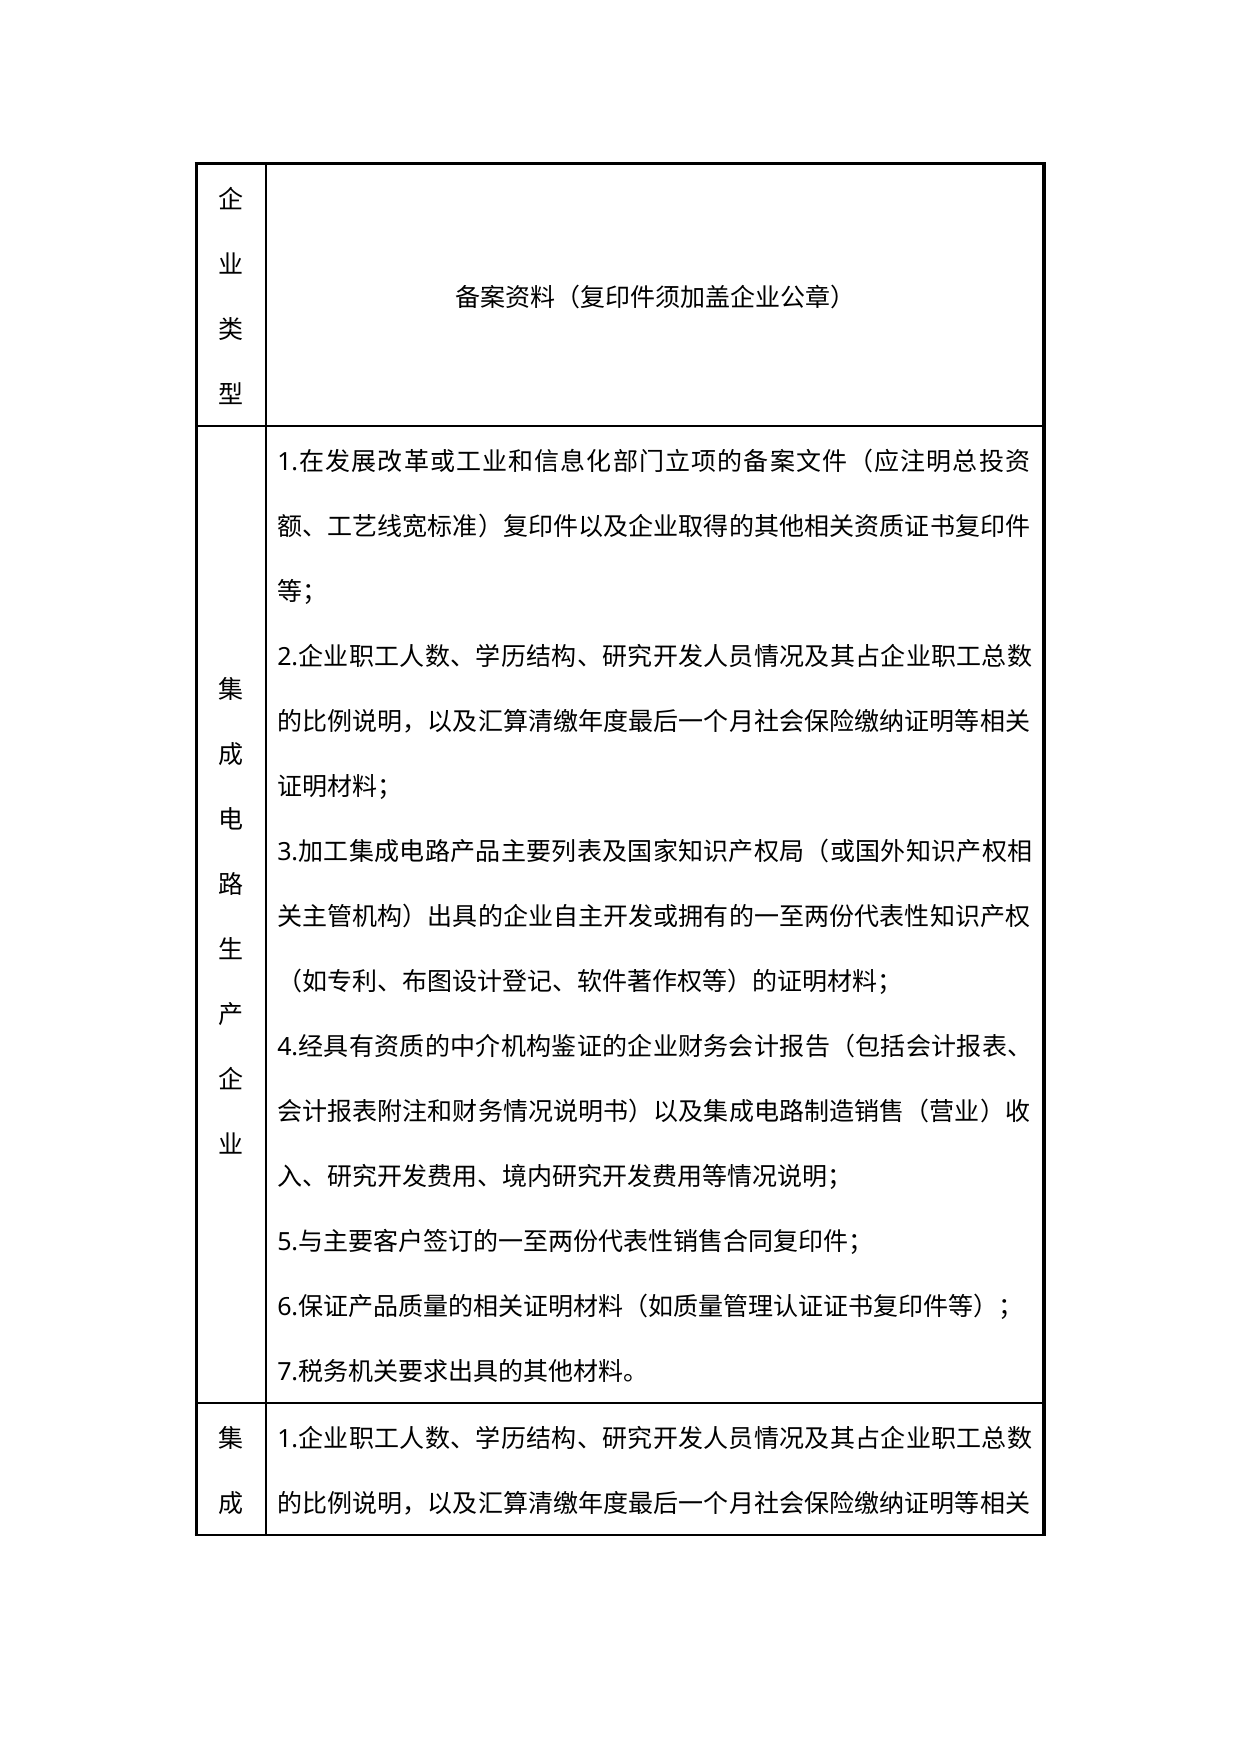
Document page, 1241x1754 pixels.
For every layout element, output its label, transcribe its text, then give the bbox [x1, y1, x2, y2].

table_cell 集成电路设计企业 [198, 1404, 265, 1534]
table_cell 集成电路生产企业 [198, 427, 265, 1402]
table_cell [267, 1404, 1042, 1534]
table_header 企业类型 [198, 165, 265, 425]
table_cell 1.在发展改革或工业和信息化部门立项的备案文件（应注明总投资额、工艺线宽标准）复印件以及企业取得的其他相关资质证书复印件等； 2.企业职工人数、学历结构、研究开发人员情况及其占企业职工总数的比例说明，以及汇算清缴年度最后一个月社会保险缴纳证明等相关证明材料； 3.加工集成电路产品主要列表及国家知识产权局（或国外知识产权相关主管机构）出具的企业自主开发或拥有的一至两份代表性知识产权（如专利、布图设计登记、软件著作权等）的证明材料； 4.经具有资质的中介机构鉴证的企业财务会计报告（包括会计报表、会计报表附注和财务情况说明书）以及集成电路制造销售（营业）收入、研究开发费用、境内研究开发费用等情况说明； 5.与主要客户签订的一至两份代表性销售合同复印件； 6.保证产品质量的相关证明材料（如质量管理认证证书复印件等）； 7.税务机关要求出具的其他材料。 [267, 427, 1042, 1402]
table_header 备案资料（复印件须加盖企业公章） [267, 165, 1042, 425]
